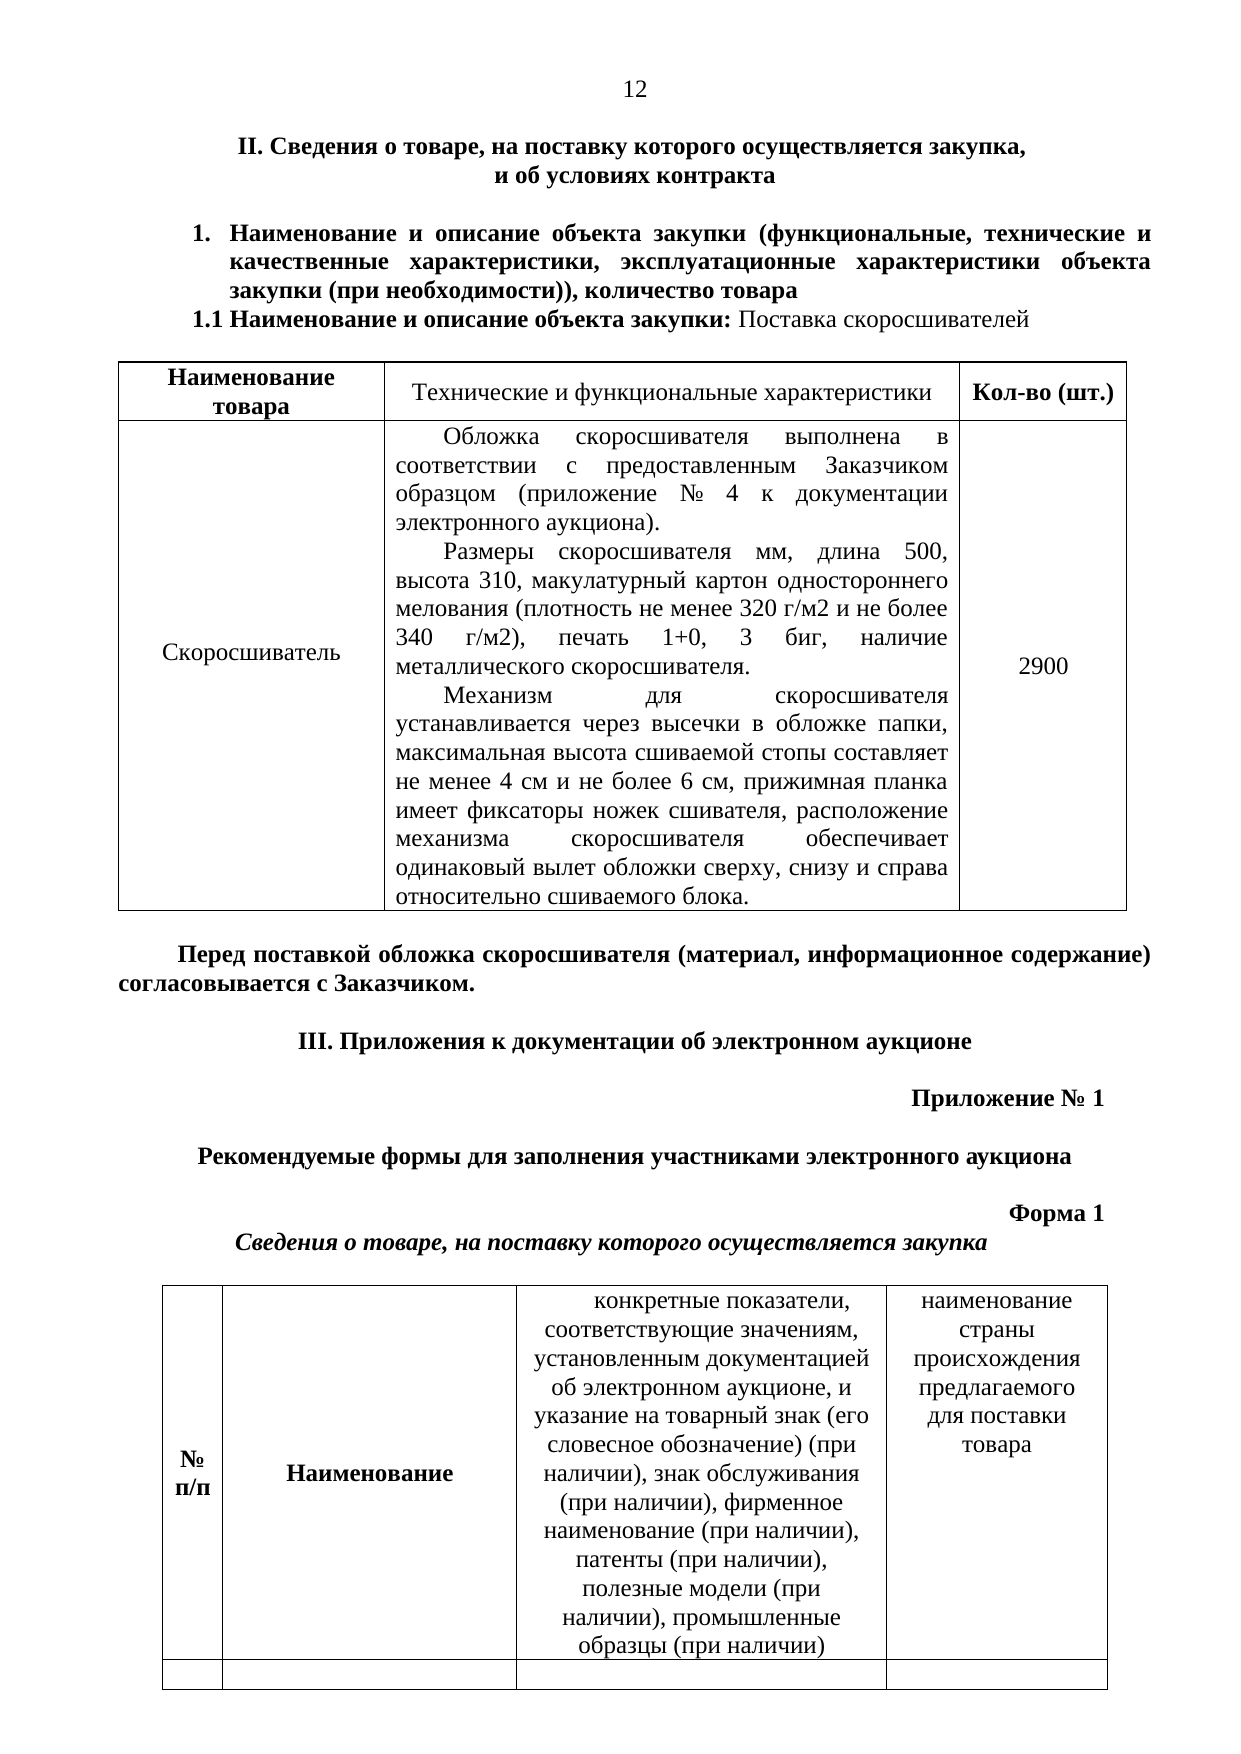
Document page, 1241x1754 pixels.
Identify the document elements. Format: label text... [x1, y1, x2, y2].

text II. Сведения о товаре, на поставку которого осуществляется закупка, и об условиях контракта [118, 131, 1152, 189]
table_header № п/п [163, 1286, 222, 1659]
table_cell [517, 1660, 886, 1689]
table_header Кол-во (шт.) [960, 363, 1126, 420]
text Форма 1 [118, 1198, 1104, 1227]
text Приложение № 1 [118, 1083, 1104, 1112]
table_header конкретные показатели, соответствующие значениям, установленным документацией об электронном аукционе, и указание на товарный знак (его словесное обозначение) (при наличии), знак обслуживания (при наличии), фирменное наименование (при наличии), патенты (при наличии), полезные модели (при наличии), промышленные образцы (при наличии) [517, 1286, 886, 1659]
table_cell Скоросшиватель [119, 421, 384, 910]
text Рекомендуемые формы для заполнения участниками электронного аукциона [118, 1141, 1152, 1169]
text III. Приложения к документации об электронном аукционе [118, 1026, 1152, 1054]
table_header Наименование [223, 1286, 516, 1659]
table_cell [163, 1660, 222, 1689]
text Сведения о товаре, на поставку которого осуществляется закупка [118, 1227, 1104, 1256]
text Перед поставкой обложка скоросшивателя (материал, информационное содержание) согласовывается с Заказчиком. [118, 939, 1152, 997]
table_cell [887, 1660, 1107, 1689]
table_header наименование страны происхождения предлагаемого для поставки товара [887, 1286, 1107, 1659]
list Наименование и описание объекта закупки: Поставка скоросшивателей [192, 304, 1152, 333]
table_cell 2900 [960, 421, 1126, 910]
list Наименование и описание объекта закупки (функциональные, технические и качественные характеристики, эксплуатационные характеристики объекта закупки (при необходимости)), количество товара [192, 218, 1152, 304]
table_cell [223, 1660, 516, 1689]
table_cell Обложка скоросшивателя выполнена в соответствии с предоставленным Заказчиком образцом (приложение № 4 к документации электронного аукциона). Размеры скоросшивателя мм, длина 500, высота 310, макулатурный картон одностороннего мелования (плотность не менее 320 г/м2 и не более 340 г/м2), печать 1+0, 3 биг, наличие металлического скоросшивателя. Механизм для скоросшивателя устанавливается через высечки в обложке папки, максимальная высота сшиваемой стопы составляет не менее 4 см и не более 6 см, прижимная планка имеет фиксаторы ножек сшивателя, расположение механизма скоросшивателя обеспечивает одинаковый вылет обложки сверху, снизу и справа относительно сшиваемого блока. [385, 421, 959, 910]
table_header Технические и функциональные характеристики [385, 363, 959, 420]
table_header Наименование товара [119, 363, 384, 420]
